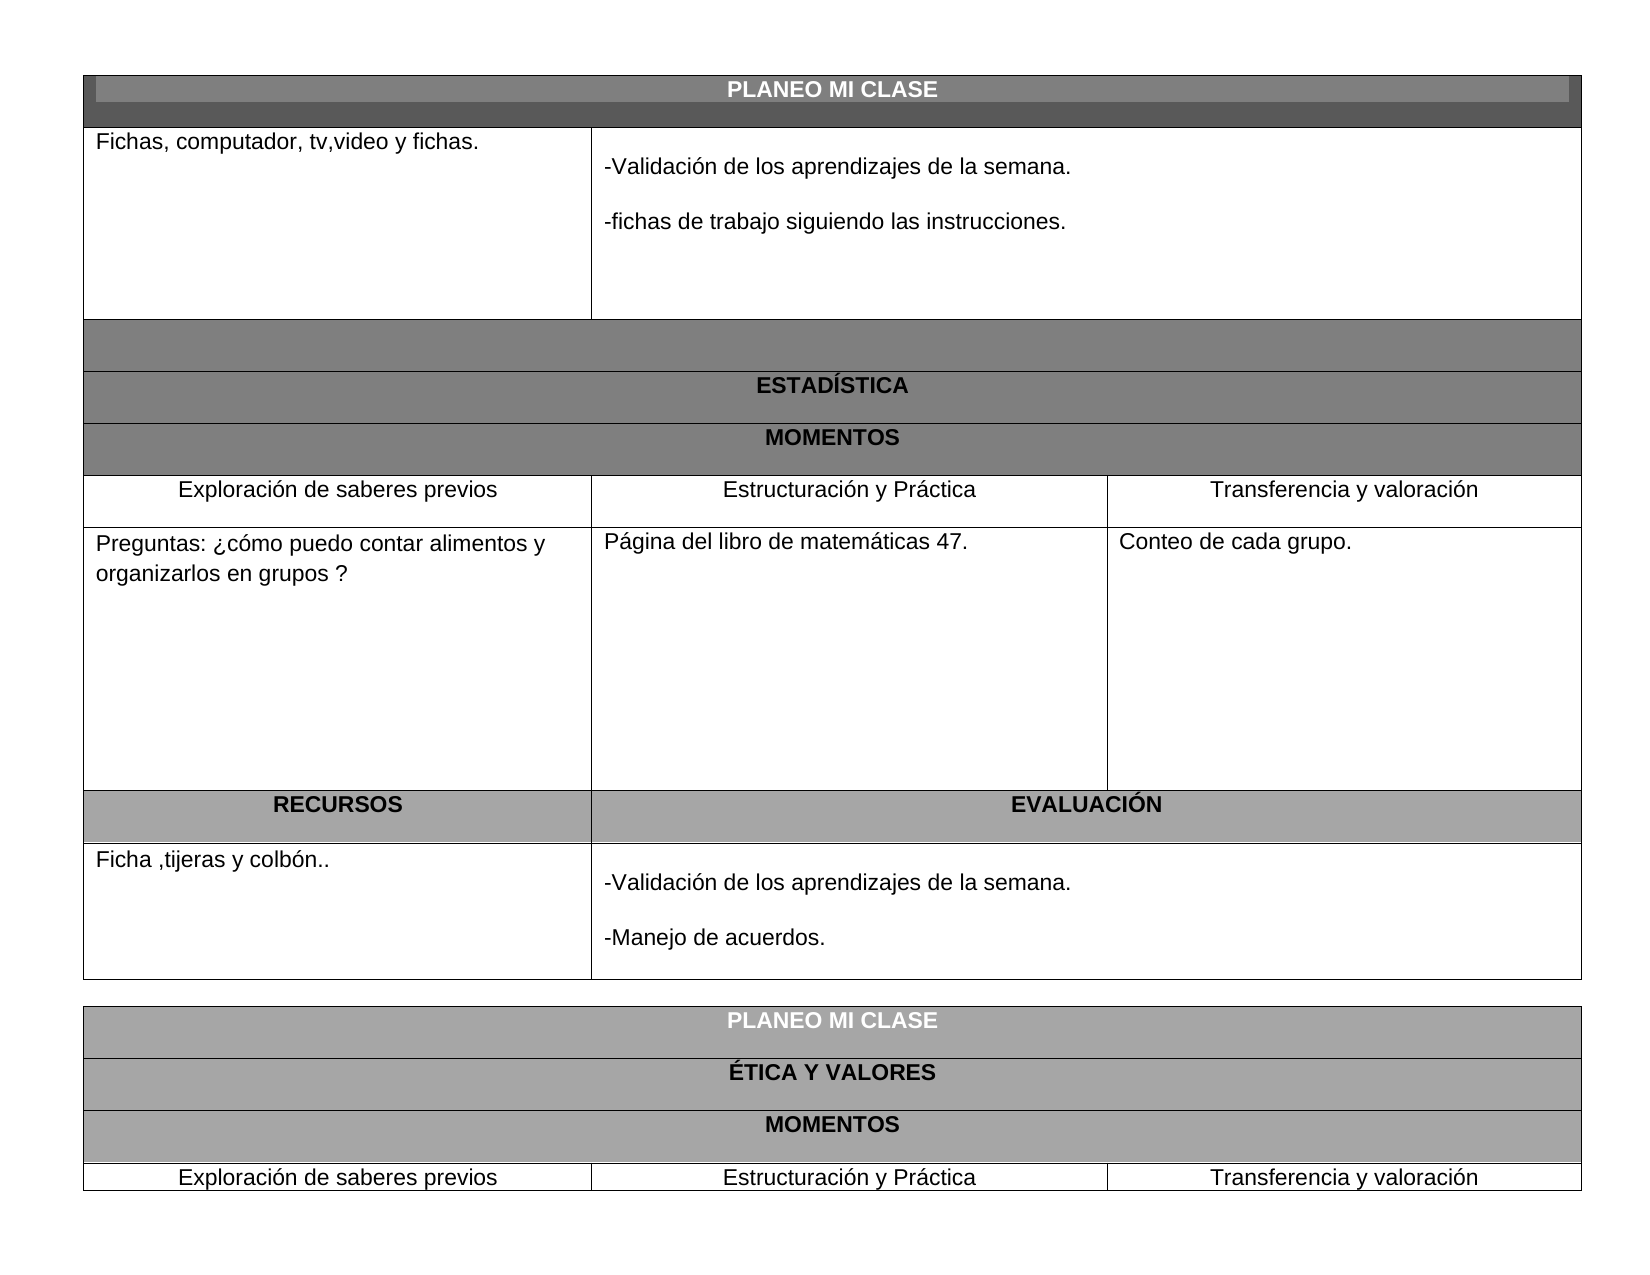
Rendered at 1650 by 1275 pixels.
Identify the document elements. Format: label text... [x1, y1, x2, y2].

table_cell Preguntas: ¿cómo puedo contar alimentos y organizarlos en grupos ? [84, 528, 591, 790]
table_cell MOMENTOS [84, 424, 1581, 475]
table_cell Estructuración y Práctica [592, 476, 1107, 527]
table_cell Ficha ,tijeras y colbón.. [84, 844, 591, 979]
table_cell Fichas, computador, tv,video y fichas. [84, 128, 591, 319]
table_cell EVALUACIÓN [592, 791, 1581, 842]
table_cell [1108, 1164, 1581, 1190]
table_cell ÉTICA Y VALORES [84, 1059, 1581, 1110]
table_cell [592, 1164, 1107, 1190]
table_cell RECURSOS [84, 791, 591, 842]
table_cell Exploración de saberes previos [84, 476, 591, 527]
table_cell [84, 1164, 591, 1190]
table_header PLANEO MI CLASE [84, 76, 1581, 127]
table_cell MOMENTOS [84, 1111, 1581, 1162]
table_cell [84, 320, 1581, 371]
table_cell Página del libro de matemáticas 47. [592, 528, 1107, 790]
table_header PLANEO MI CLASE [84, 1007, 1581, 1058]
table_cell -Validación de los aprendizajes de la semana. -fichas de trabajo siguiendo las instrucciones. [592, 128, 1581, 319]
table_cell Transferencia y valoración [1108, 476, 1581, 527]
table_cell Conteo de cada grupo. [1108, 528, 1581, 790]
table_cell -Validación de los aprendizajes de la semana. -Manejo de acuerdos. [592, 844, 1581, 979]
table_cell ESTADÍSTICA [84, 372, 1581, 423]
